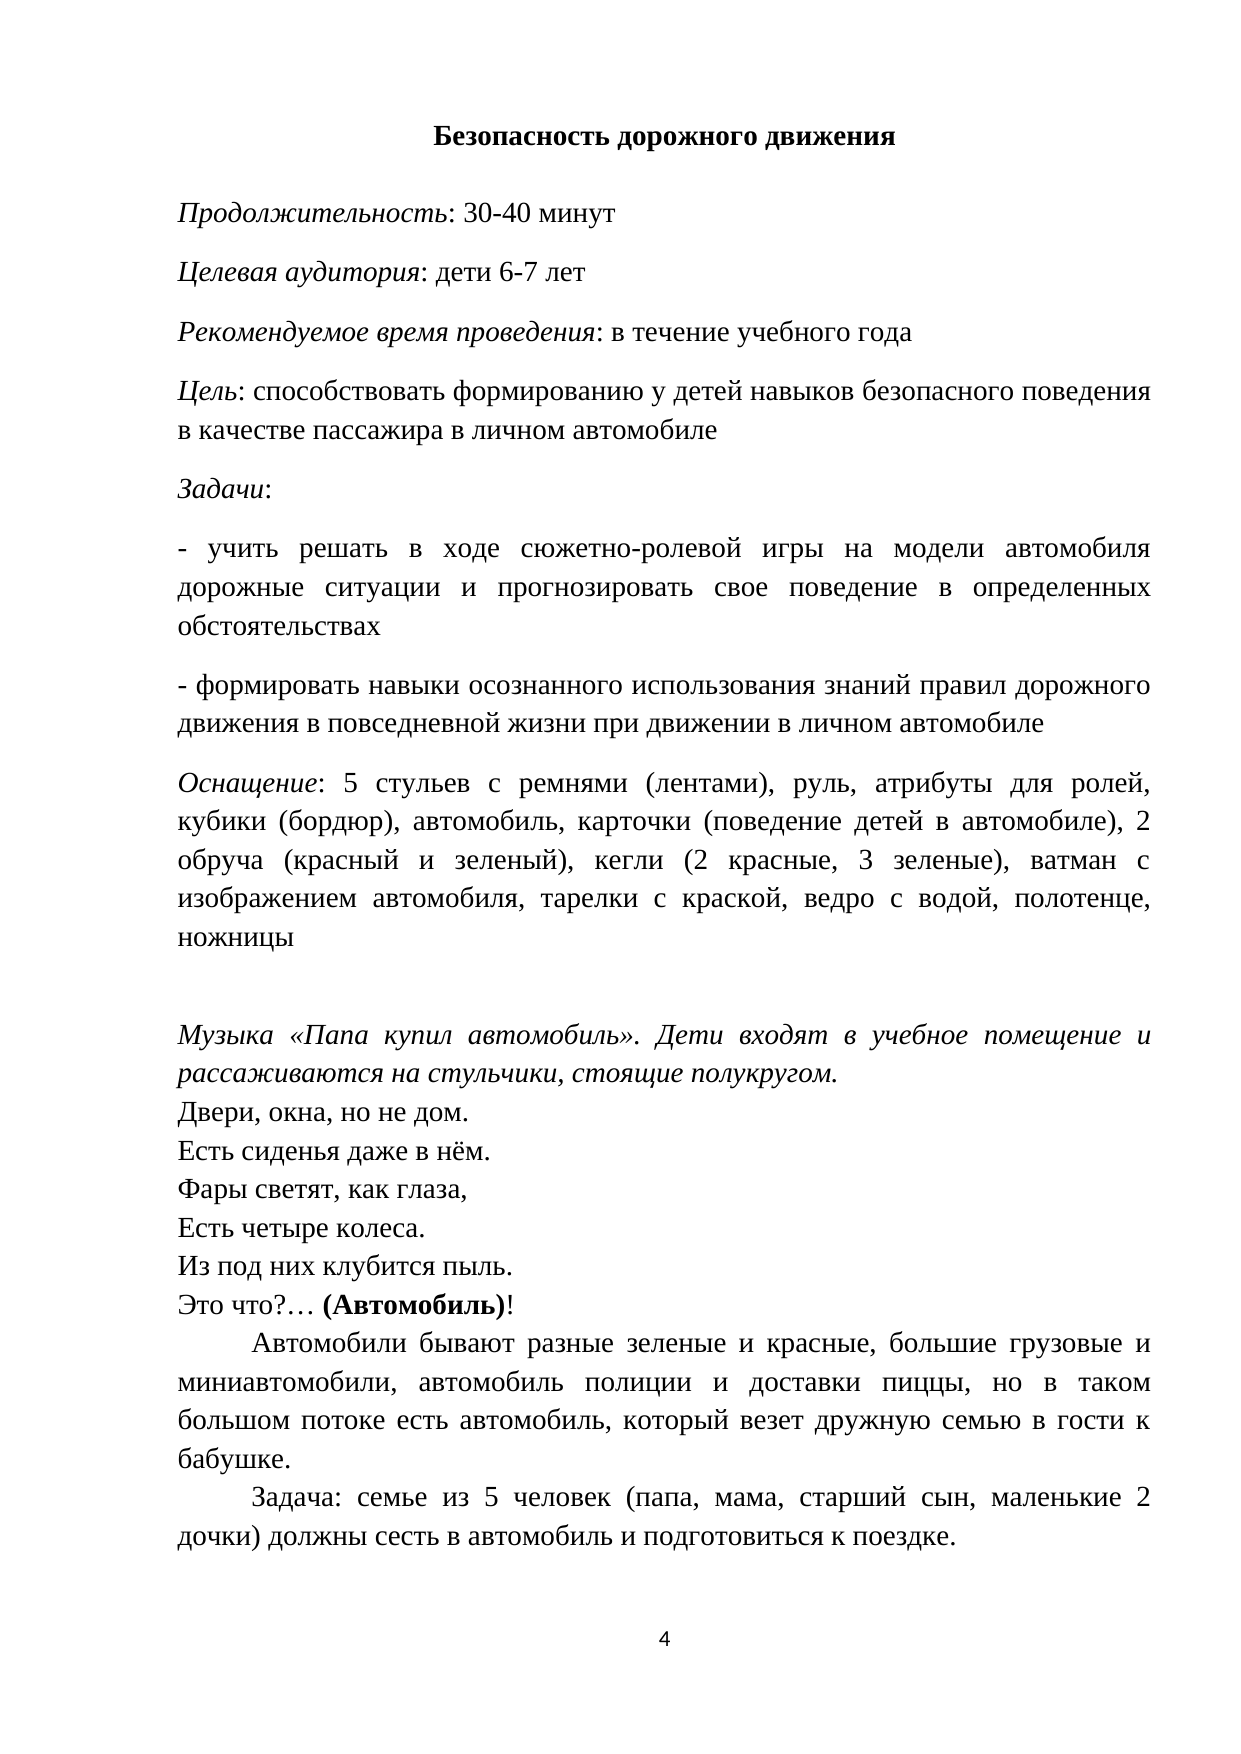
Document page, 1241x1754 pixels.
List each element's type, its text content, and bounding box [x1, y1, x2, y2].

text Из под них клубится пыль. [177, 1248, 1152, 1282]
text Задачи: [177, 471, 1152, 505]
text Двери, окна, но не дом. [177, 1094, 1152, 1128]
text Музыка «Папа купил автомобиль». Дети входят в учебное помещение и рассаживаются на стульчики, стоящие полукругом. [177, 1017, 1152, 1089]
text - формировать навыки осознанного использования знаний правил дорожного движения в повседневной жизни при движении в личном автомобиле [177, 667, 1152, 739]
text Фары светят, как глаза, [177, 1171, 1152, 1205]
text Это что?… (Автомобиль)! [177, 1287, 1152, 1320]
text Рекомендуемое время проведения: в течение учебного года [177, 314, 1152, 347]
text Целевая аудитория: дети 6-7 лет [177, 254, 1152, 288]
text Продолжительность: 30-40 минут [177, 195, 1152, 229]
text Оснащение: 5 стульев с ремнями (лентами), руль, атрибуты для ролей, кубики (бордюр), автомобиль, карточки (поведение детей в автомобиле), 2 обруча (красный и зеленый), кегли (2 красные, 3 зеленые), ватман с изображением автомобиля, тарелки с краской, ведро с водой, полотенце, ножницы [177, 765, 1152, 953]
text Задача: семье из 5 человек (папа, мама, старший сын, маленькие 2 дочки) должны сесть в автомобиль и подготовиться к поездке. [177, 1479, 1152, 1552]
text Автомобили бывают разные зеленые и красные, большие грузовые и миниавтомобили, автомобиль полиции и доставки пиццы, но в таком большом потоке есть автомобиль, который везет дружную семью в гости к бабушке. [177, 1325, 1152, 1474]
text Цель: способствовать формированию у детей навыков безопасного поведения в качестве пассажира в личном автомобиле [177, 373, 1152, 445]
text - учить решать в ходе сюжетно-ролевой игры на модели автомобиля дорожные ситуации и прогнозировать свое поведение в определенных обстоятельствах [177, 531, 1152, 641]
text Безопасность дорожного движения [177, 118, 1152, 152]
text Есть сиденья даже в нём. [177, 1133, 1152, 1166]
text Есть четыре колеса. [177, 1210, 1152, 1243]
